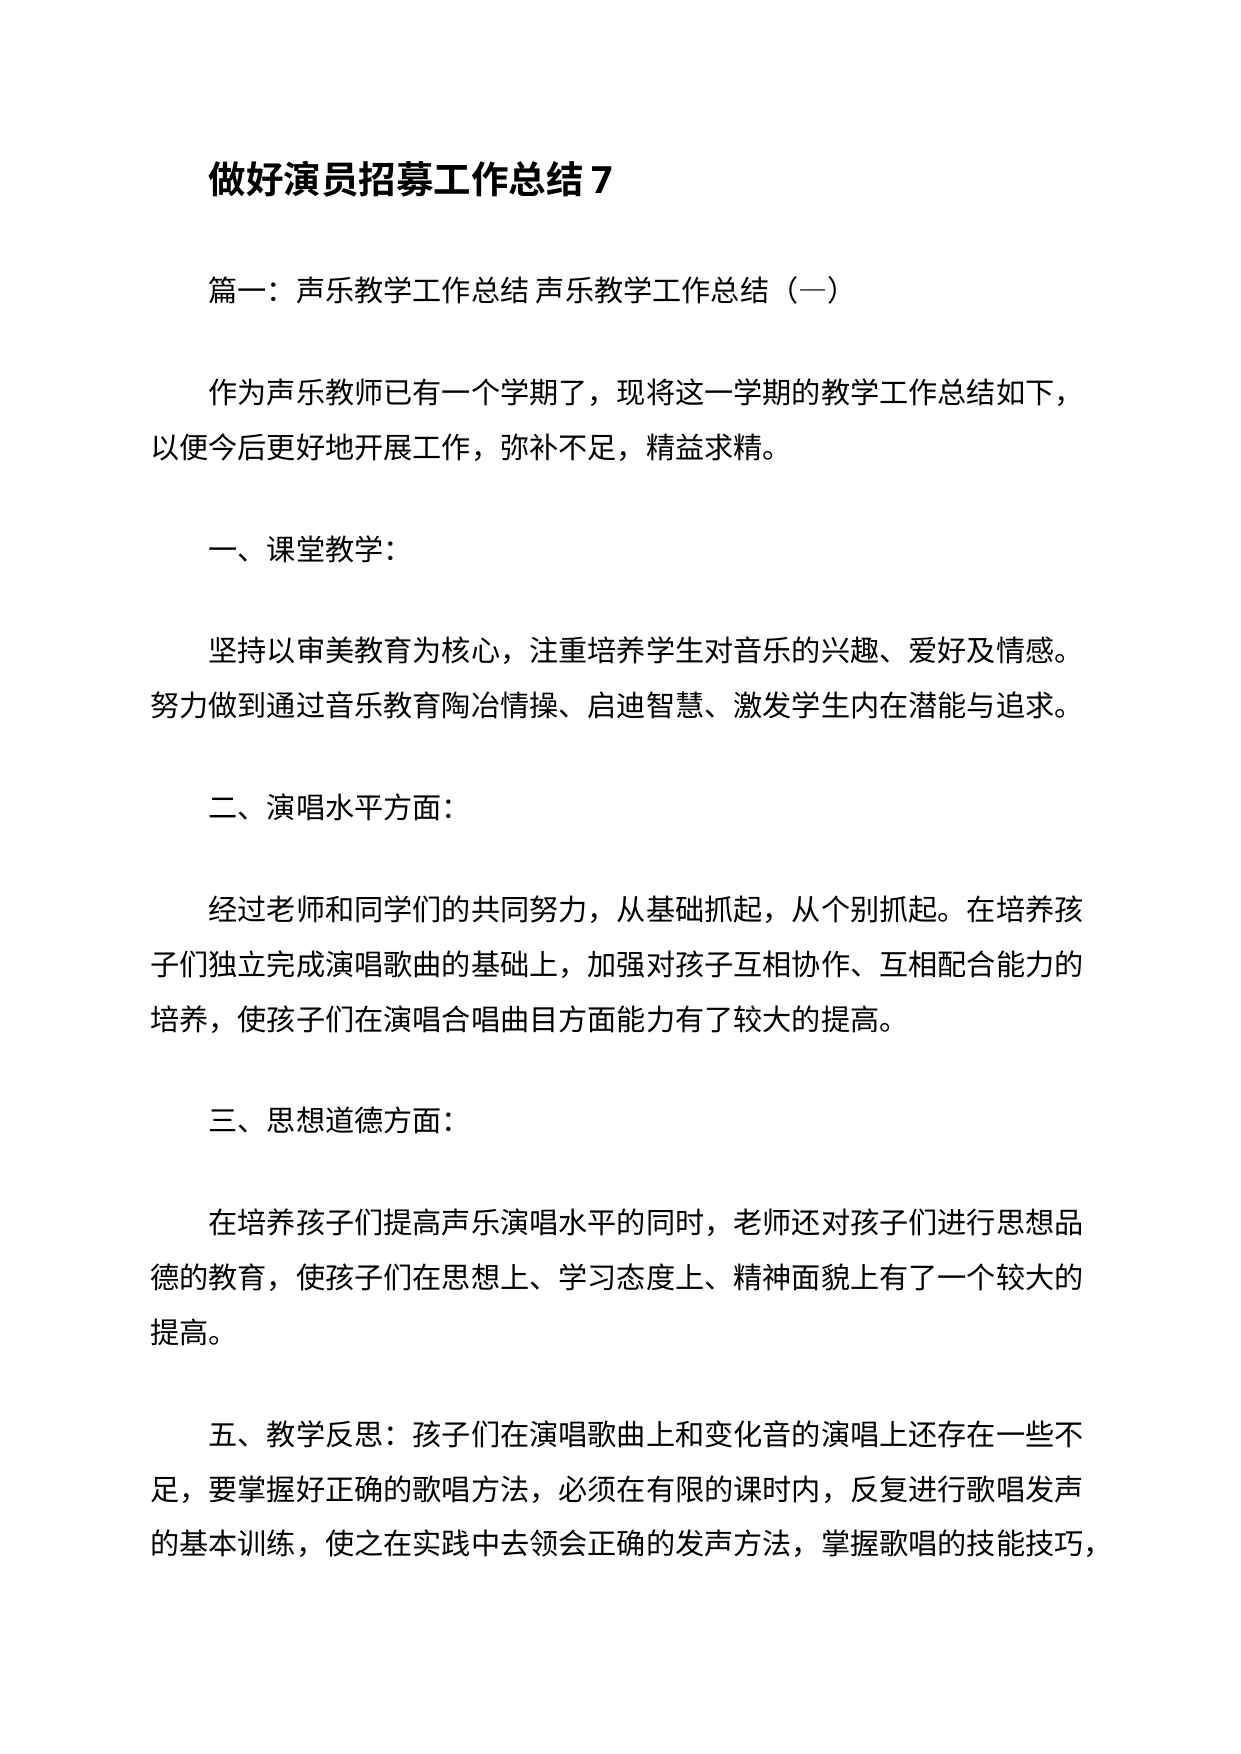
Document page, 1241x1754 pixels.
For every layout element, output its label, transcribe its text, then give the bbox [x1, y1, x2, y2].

text 作为声乐教师已有一个学期了，现将这一学期的教学工作总结如下，以便今后更好地开展工作，弥补不足，精益求精。 [150, 369, 1090, 467]
text 二、演唱水平方面： [150, 784, 1090, 827]
text 经过老师和同学们的共同努力，从基础抓起，从个别抓起。在培养孩子们独立完成演唱歌曲的基础上，加强对孩子互相协作、互相配合能力的培养，使孩子们在演唱合唱曲目方面能力有了较大的提高。 [150, 886, 1090, 1038]
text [150, 1411, 1090, 1563]
text 做好演员招募工作总结7 [150, 150, 1090, 204]
text 一、课堂教学： [150, 526, 1090, 568]
text 在培养孩子们提高声乐演唱水平的同时，老师还对孩子们进行思想品德的教育，使孩子们在思想上、学习态度上、精神面貌上有了一个较大的提高。 [150, 1199, 1090, 1352]
text 三、思想道德方面： [150, 1098, 1090, 1140]
text 坚持以审美教育为核心，注重培养学生对音乐的兴趣、爱好及情感。努力做到通过音乐教育陶冶情操、启迪智慧、激发学生内在潜能与追求。 [150, 628, 1090, 725]
text 篇一：声乐教学工作总结 声乐教学工作总结（—） [150, 268, 1090, 310]
